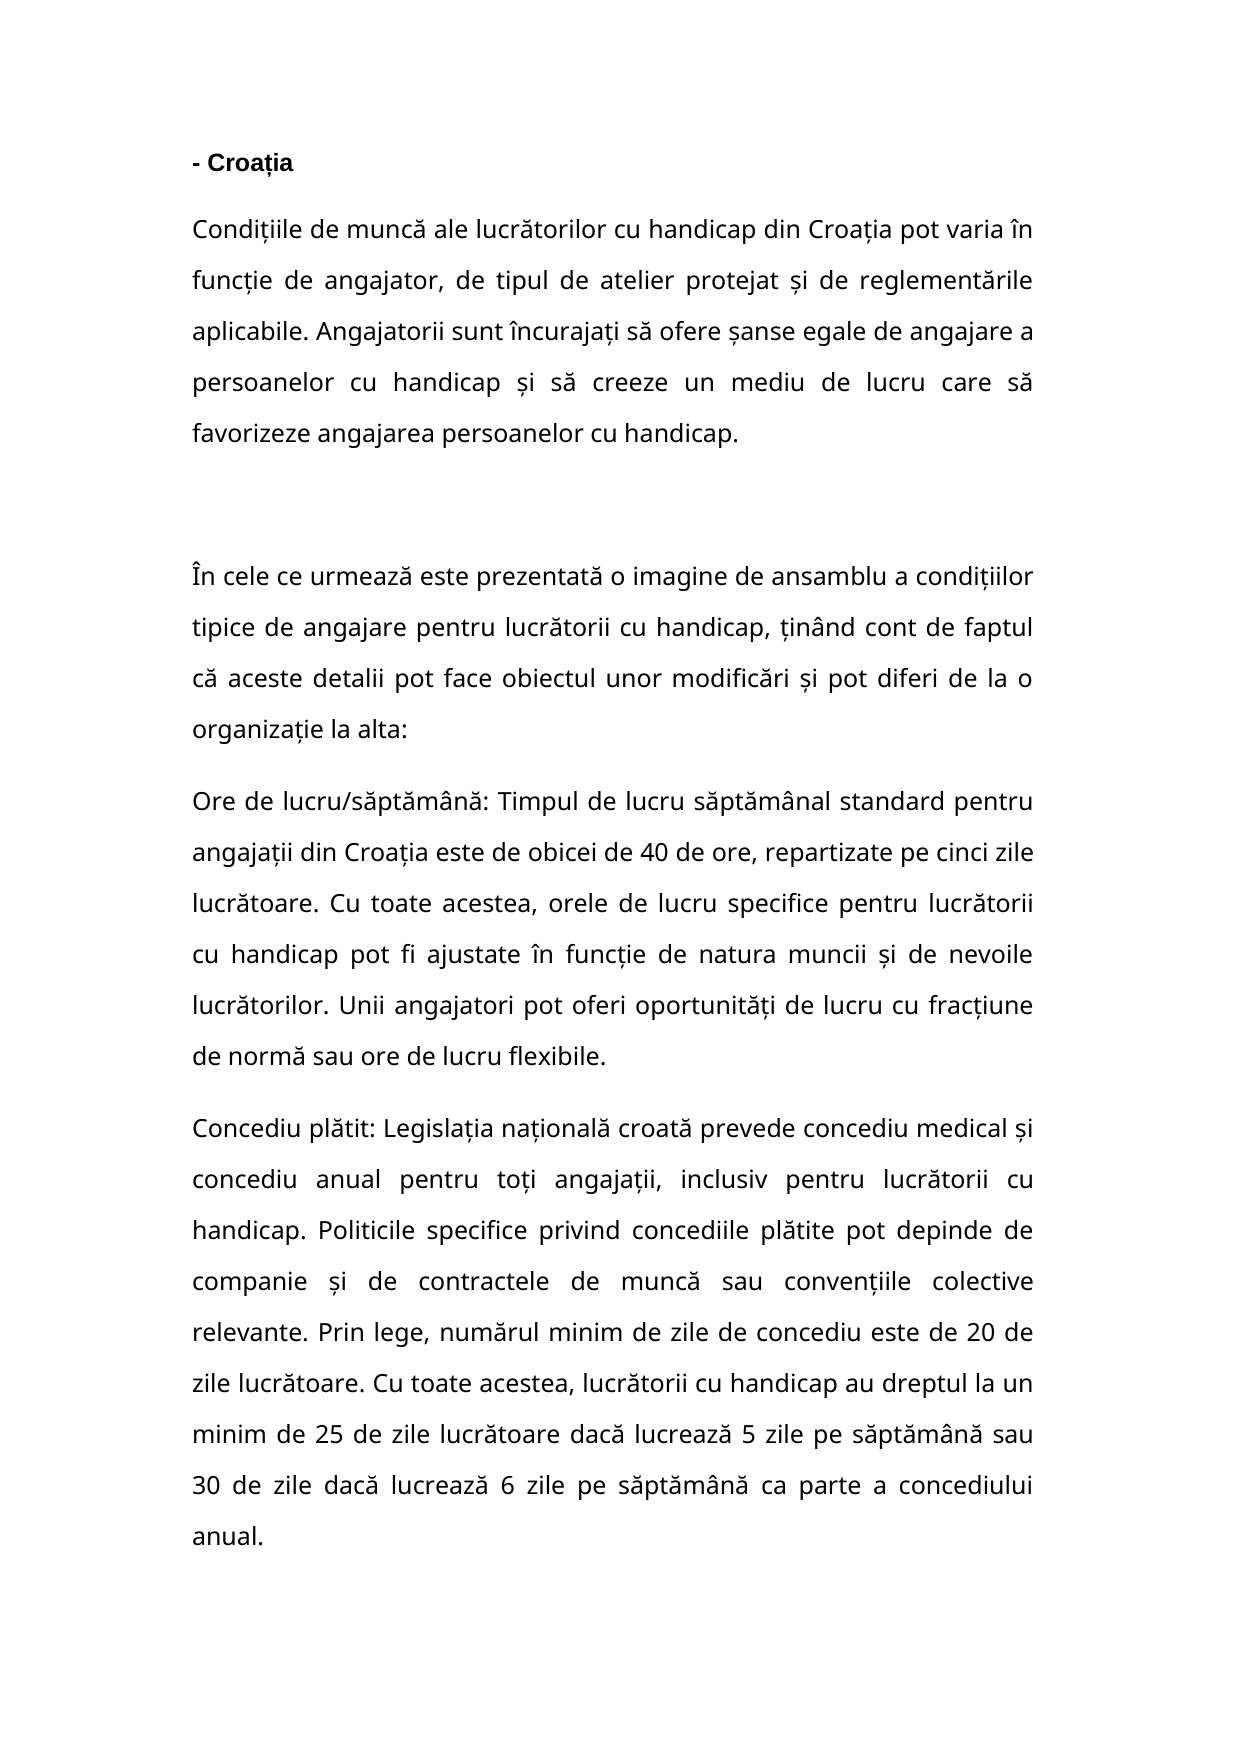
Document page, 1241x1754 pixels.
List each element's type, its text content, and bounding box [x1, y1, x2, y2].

text Concediu plătit: Legislația națională croată prevede concediu medical și concediu anual pentru toți angajații, inclusiv pentru lucrătorii cu handicap. Politicile specifice privind concediile plătite pot depinde de companie și de contractele de muncă sau convențiile colective relevante. Prin lege, numărul minim de zile de concediu este de 20 de zile lucrătoare. Cu toate acestea, lucrătorii cu handicap au dreptul la un minim de 25 de zile lucrătoare dacă lucrează 5 zile pe săptămână sau 30 de zile dacă lucrează 6 zile pe săptămână ca parte a concediului anual. [192, 1111, 1035, 1553]
text În cele ce urmează este prezentată o imagine de ansamblu a condițiilor tipice de angajare pentru lucrătorii cu handicap, ținând cont de faptul că aceste detalii pot face obiectul unor modificări și pot diferi de la o organizație la alta: [192, 559, 1035, 746]
text Ore de lucru/săptămână: Timpul de lucru săptămânal standard pentru angajații din Croația este de obicei de 40 de ore, repartizate pe cinci zile lucrătoare. Cu toate acestea, orele de lucru specifice pentru lucrătorii cu handicap pot fi ajustate în funcție de natura muncii și de nevoile lucrătorilor. Unii angajatori pot oferi oportunități de lucru cu fracțiune de normă sau ore de lucru flexibile. [192, 784, 1035, 1073]
text Condițiile de muncă ale lucrătorilor cu handicap din Croația pot varia în funcție de angajator, de tipul de atelier protejat și de reglementările aplicabile. Angajatorii sunt încurajați să ofere șanse egale de angajare a persoanelor cu handicap și să creeze un mediu de lucru care să favorizeze angajarea persoanelor cu handicap. [192, 211, 1035, 449]
